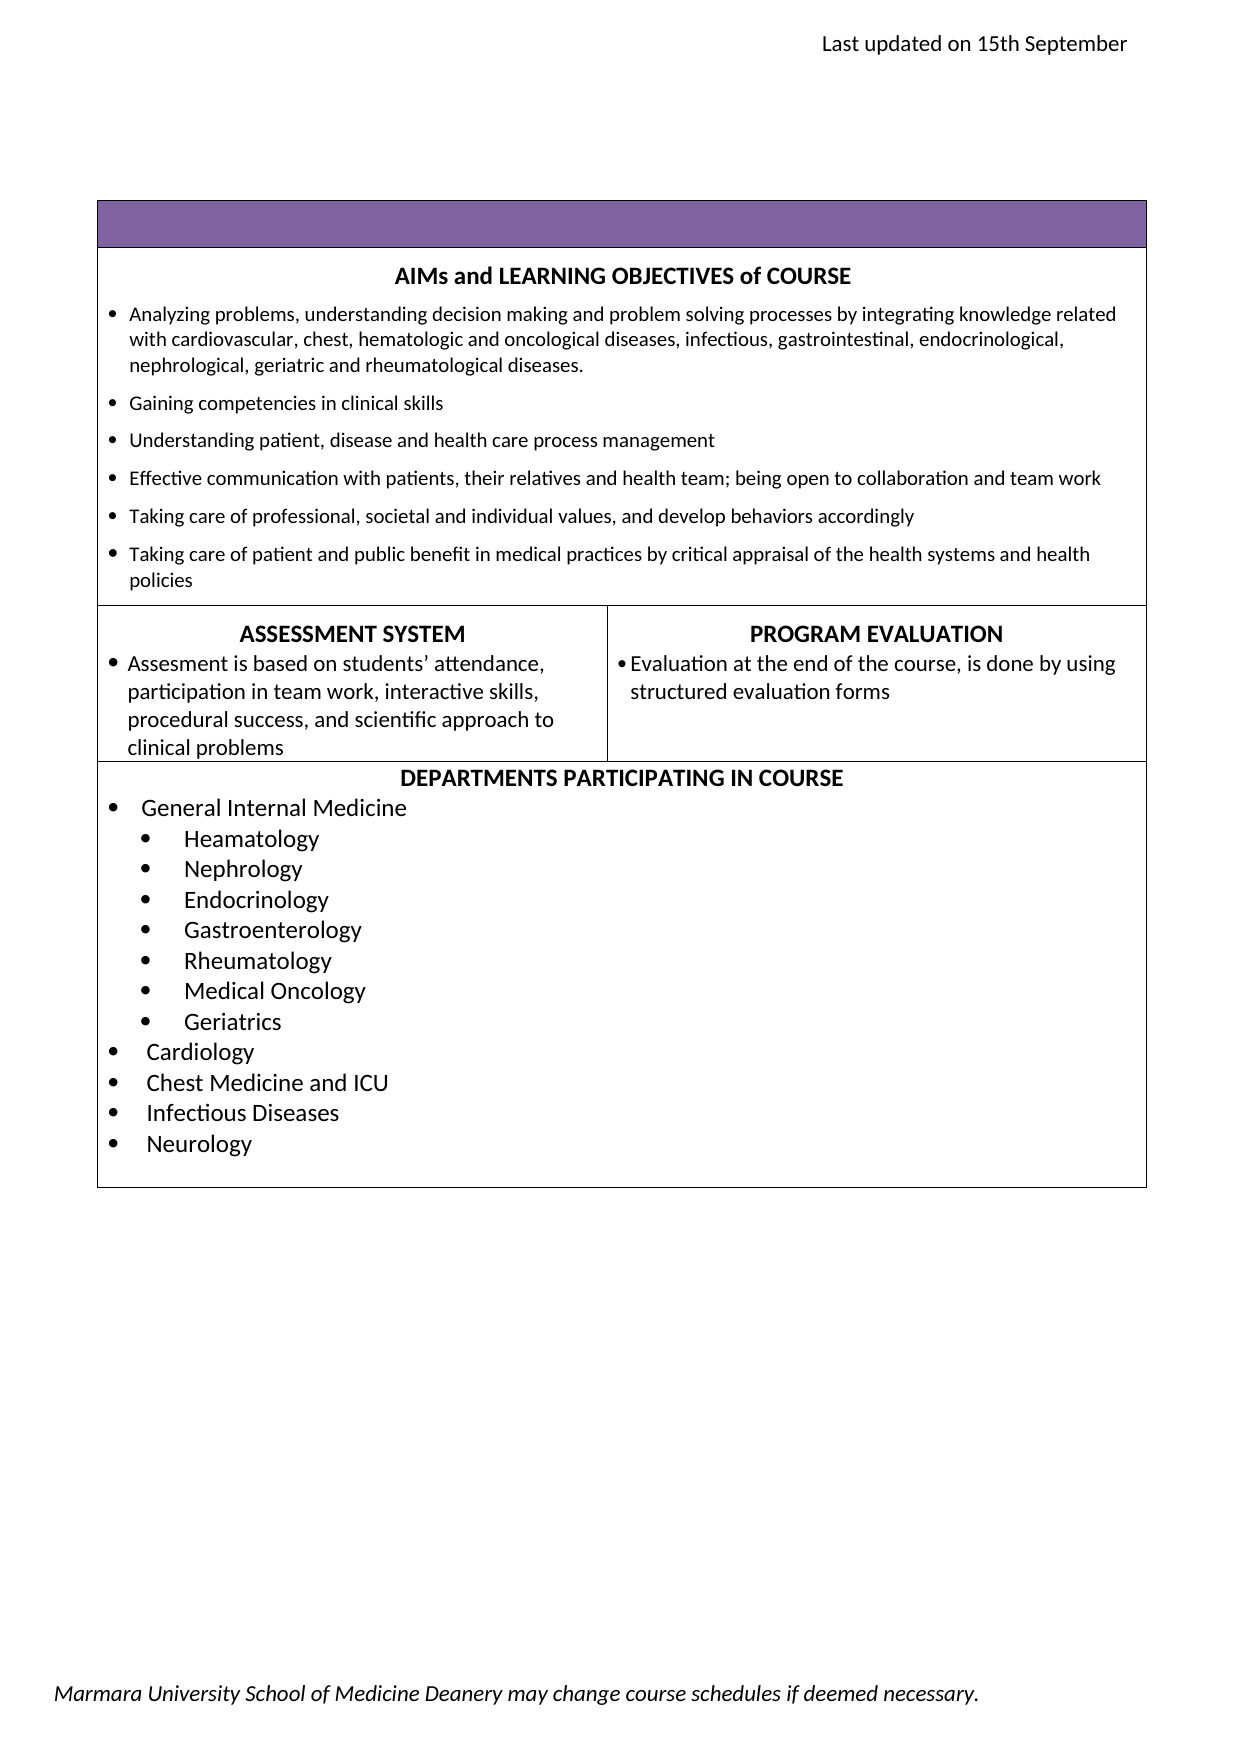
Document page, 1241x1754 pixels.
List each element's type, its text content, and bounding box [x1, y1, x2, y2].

table_cell ASSESSMENT SYSTEM Assesment is based on students’ attendance, participation in team work, interactive skills, procedural success, and scientific approach to clinical problems [98, 606, 607, 761]
table_cell DEPARTMENTS PARTICIPATING IN COURSE General Internal Medicine Heamatology Nephrology Endocrinology Gastroenterology Rheumatology Medical Oncology Geriatrics Cardiology Chest Medicine and ICU Infectious Diseases Neurology [98, 762, 1146, 1187]
table_header [98, 201, 1146, 247]
table_cell PROGRAM EVALUATION Evaluation at the end of the course, is done by using structured evaluation forms [608, 606, 1146, 761]
table_cell AIMs and LEARNING OBJECTIVES of COURSE Analyzing problems, understanding decision making and problem solving processes by integrating knowledge related with cardiovascular, chest, hematologic and oncological diseases, infectious, gastrointestinal, endocrinological, nephrological, geriatric and rheumatological diseases. Gaining competencies in clinical skills Understanding patient, disease and health care process management Effective communication with patients, their relatives and health team; being open to collaboration and team work Taking care of professional, societal and individual values, and develop behaviors accordingly Taking care of patient and public benefit in medical practices by critical appraisal of the health systems and health policies [98, 248, 1146, 605]
